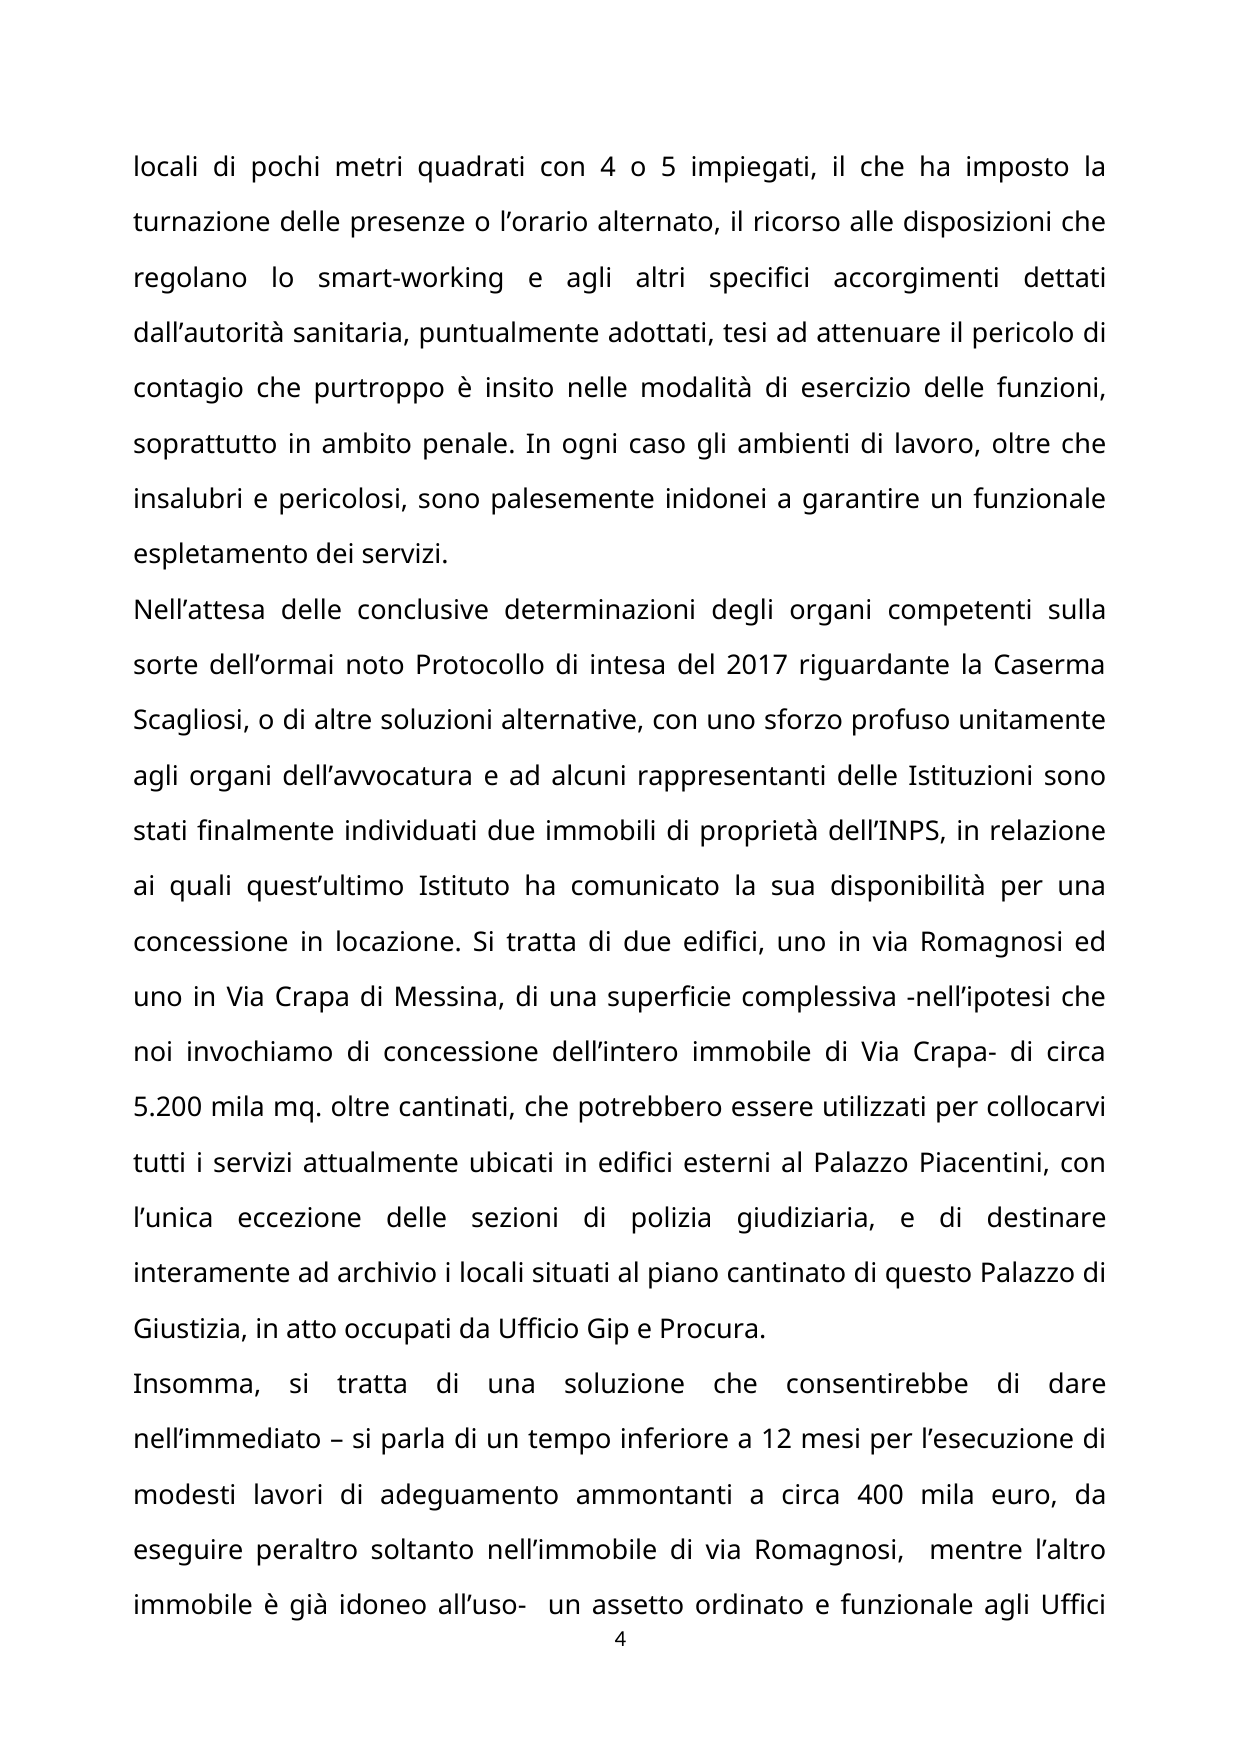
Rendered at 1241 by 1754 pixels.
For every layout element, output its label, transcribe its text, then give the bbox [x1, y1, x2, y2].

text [133, 1364, 1107, 1623]
text Nell’attesa delle conclusive determinazioni degli organi competenti sulla sorte dell’ormai noto Protocollo di intesa del 2017 riguardante la Caserma Scagliosi, o di altre soluzioni alternative, con uno sforzo profuso unitamente agli organi dell’avvocatura e ad alcuni rappresentanti delle Istituzioni sono stati finalmente individuati due immobili di proprietà dell’INPS, in relazione ai quali quest’ultimo Istituto ha comunicato la sua disponibilità per una concessione in locazione. Si tratta di due edifici, uno in via Romagnosi ed uno in Via Crapa di Messina, di una superficie complessiva -nell’ipotesi che noi invochiamo di concessione dell’intero immobile di Via Crapa- di circa 5.200 mila mq. oltre cantinati, che potrebbero essere utilizzati per collocarvi tutti i servizi attualmente ubicati in edifici esterni al Palazzo Piacentini, con l’unica eccezione delle sezioni di polizia giudiziaria, e di destinare interamente ad archivio i locali situati al piano cantinato di questo Palazzo di Giustizia, in atto occupati da Ufficio Gip e Procura. [133, 590, 1107, 1346]
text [133, 148, 1107, 572]
